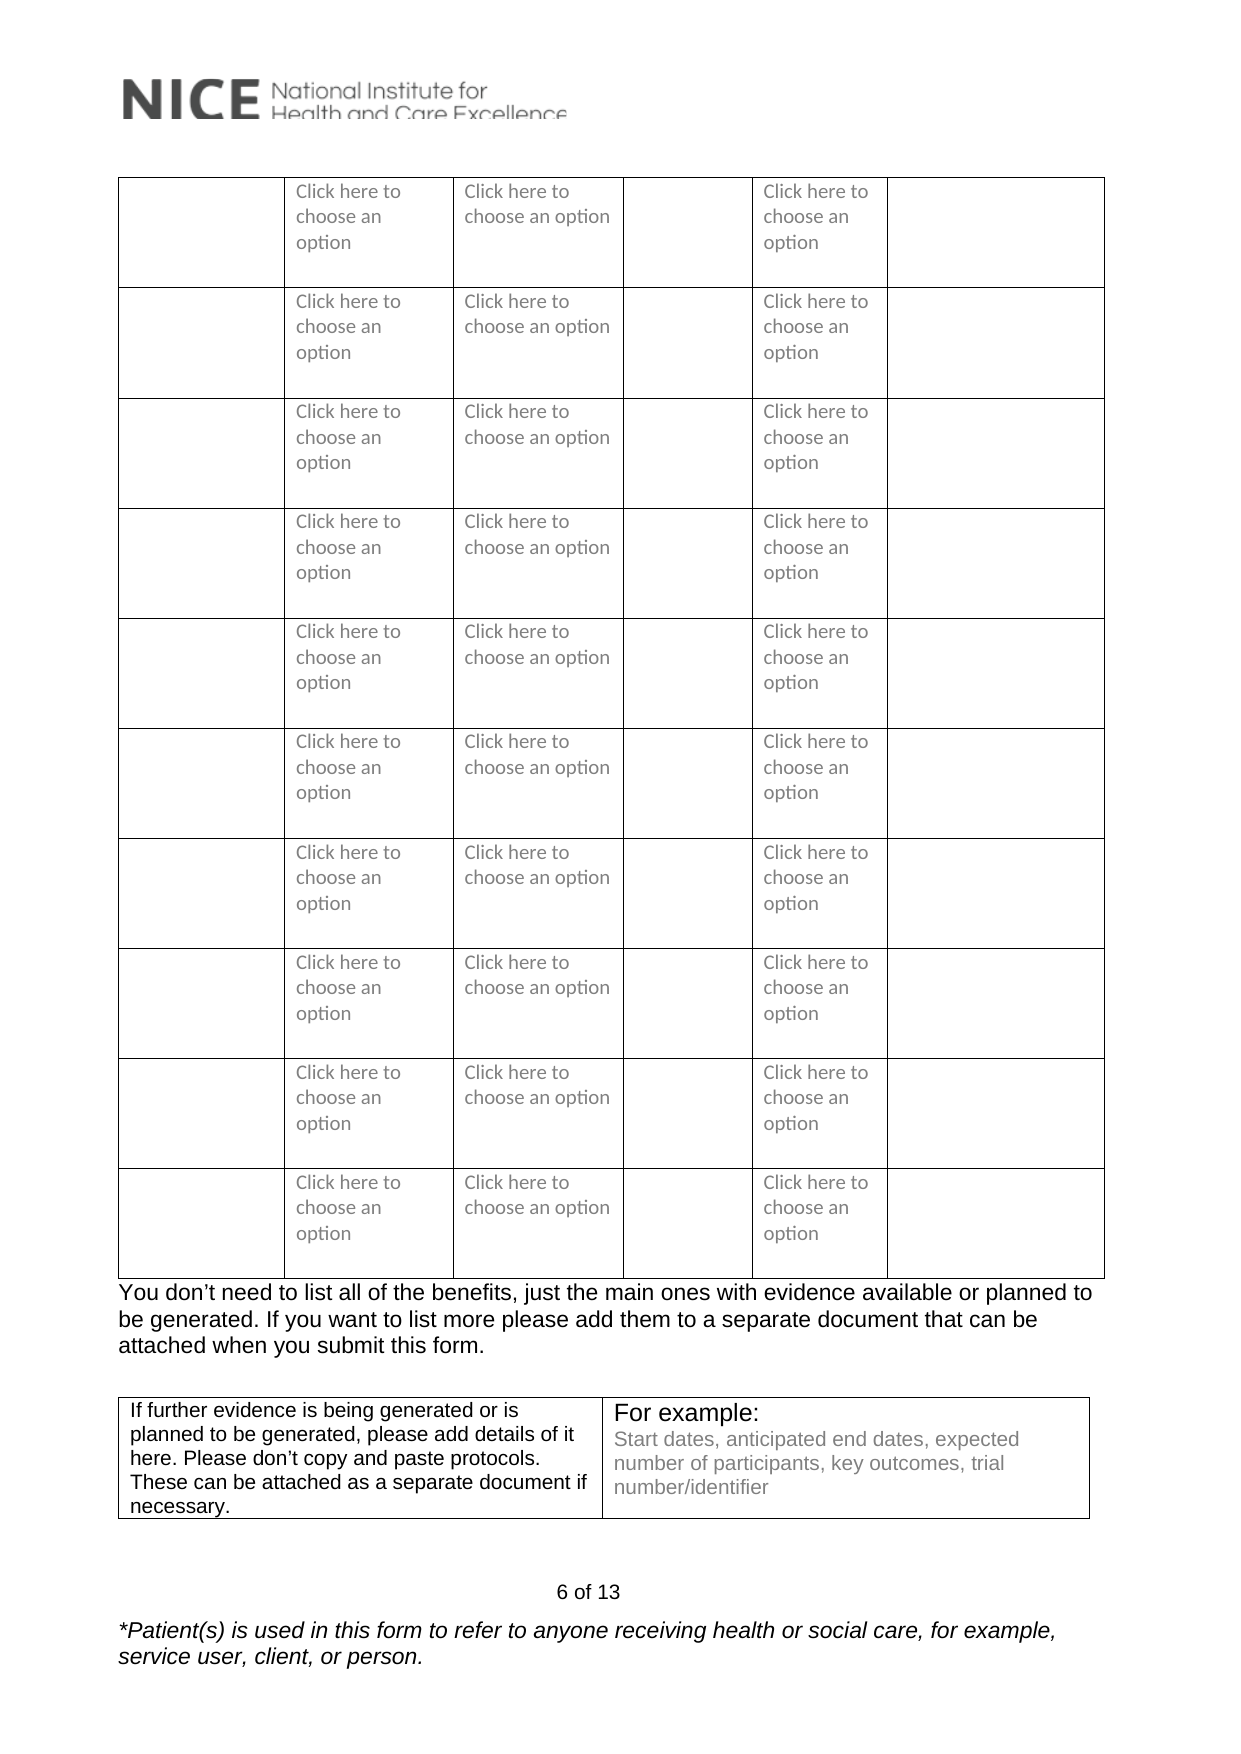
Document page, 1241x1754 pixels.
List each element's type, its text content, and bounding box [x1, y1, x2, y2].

table_cell [454, 288, 623, 397]
table_cell [454, 619, 623, 728]
table_cell [454, 1169, 623, 1278]
table_cell [888, 729, 1104, 838]
table_cell [624, 839, 752, 948]
table_cell [454, 178, 623, 287]
table_cell [624, 178, 752, 287]
table_cell [753, 949, 887, 1058]
table_cell [624, 399, 752, 507]
table_cell [888, 178, 1104, 287]
table_cell [753, 178, 887, 287]
table_cell [119, 1059, 284, 1168]
table_cell [119, 509, 284, 618]
table_cell [888, 619, 1104, 728]
table_cell [285, 509, 453, 618]
table_cell [454, 729, 623, 838]
table_cell [888, 949, 1104, 1058]
table_cell [624, 1169, 752, 1278]
table_cell [624, 509, 752, 618]
table_cell [285, 288, 453, 397]
table_cell [753, 1169, 887, 1278]
table_cell [888, 399, 1104, 507]
table_header If further evidence is being generated or is planned to be generated, please add details of it here. Please don’t copy and paste protocols. These can be attached as a separate document if necessary. [119, 1398, 602, 1518]
table_cell [624, 619, 752, 728]
table_cell [454, 949, 623, 1058]
table_cell [119, 399, 284, 507]
table_cell [753, 1059, 887, 1168]
table_cell [285, 178, 453, 287]
table_cell [119, 729, 284, 838]
table_cell [888, 288, 1104, 397]
table_cell [454, 839, 623, 948]
table_cell [753, 509, 887, 618]
table_cell [285, 1169, 453, 1278]
table_cell [285, 839, 453, 948]
table_cell [119, 1169, 284, 1278]
table_cell [753, 288, 887, 397]
table_cell [119, 178, 284, 287]
table_cell [454, 399, 623, 507]
text You don’t need to list all of the benefits, just the main ones with evidence available or planned to be generated. If you want to list more please add them to a separate document that can be attached when you submit this form. [118, 1279, 1122, 1358]
picture [123, 78, 567, 119]
table_cell [454, 1059, 623, 1168]
table_cell [624, 288, 752, 397]
table_header [603, 1398, 1089, 1518]
table_cell [119, 949, 284, 1058]
table_cell [285, 949, 453, 1058]
table_cell [454, 509, 623, 618]
table_cell [753, 729, 887, 838]
table_cell [624, 1059, 752, 1168]
table_cell [888, 509, 1104, 618]
table_cell [624, 949, 752, 1058]
table_cell [285, 619, 453, 728]
table_cell [285, 729, 453, 838]
table_cell [888, 1059, 1104, 1168]
table_cell [285, 399, 453, 507]
table_cell [888, 839, 1104, 948]
table_cell [753, 839, 887, 948]
table_cell [888, 1169, 1104, 1278]
table_cell [119, 288, 284, 397]
table_cell [753, 399, 887, 507]
table_cell [119, 619, 284, 728]
table_cell [285, 1059, 453, 1168]
table_cell [119, 839, 284, 948]
table_cell [753, 619, 887, 728]
table_cell [624, 729, 752, 838]
